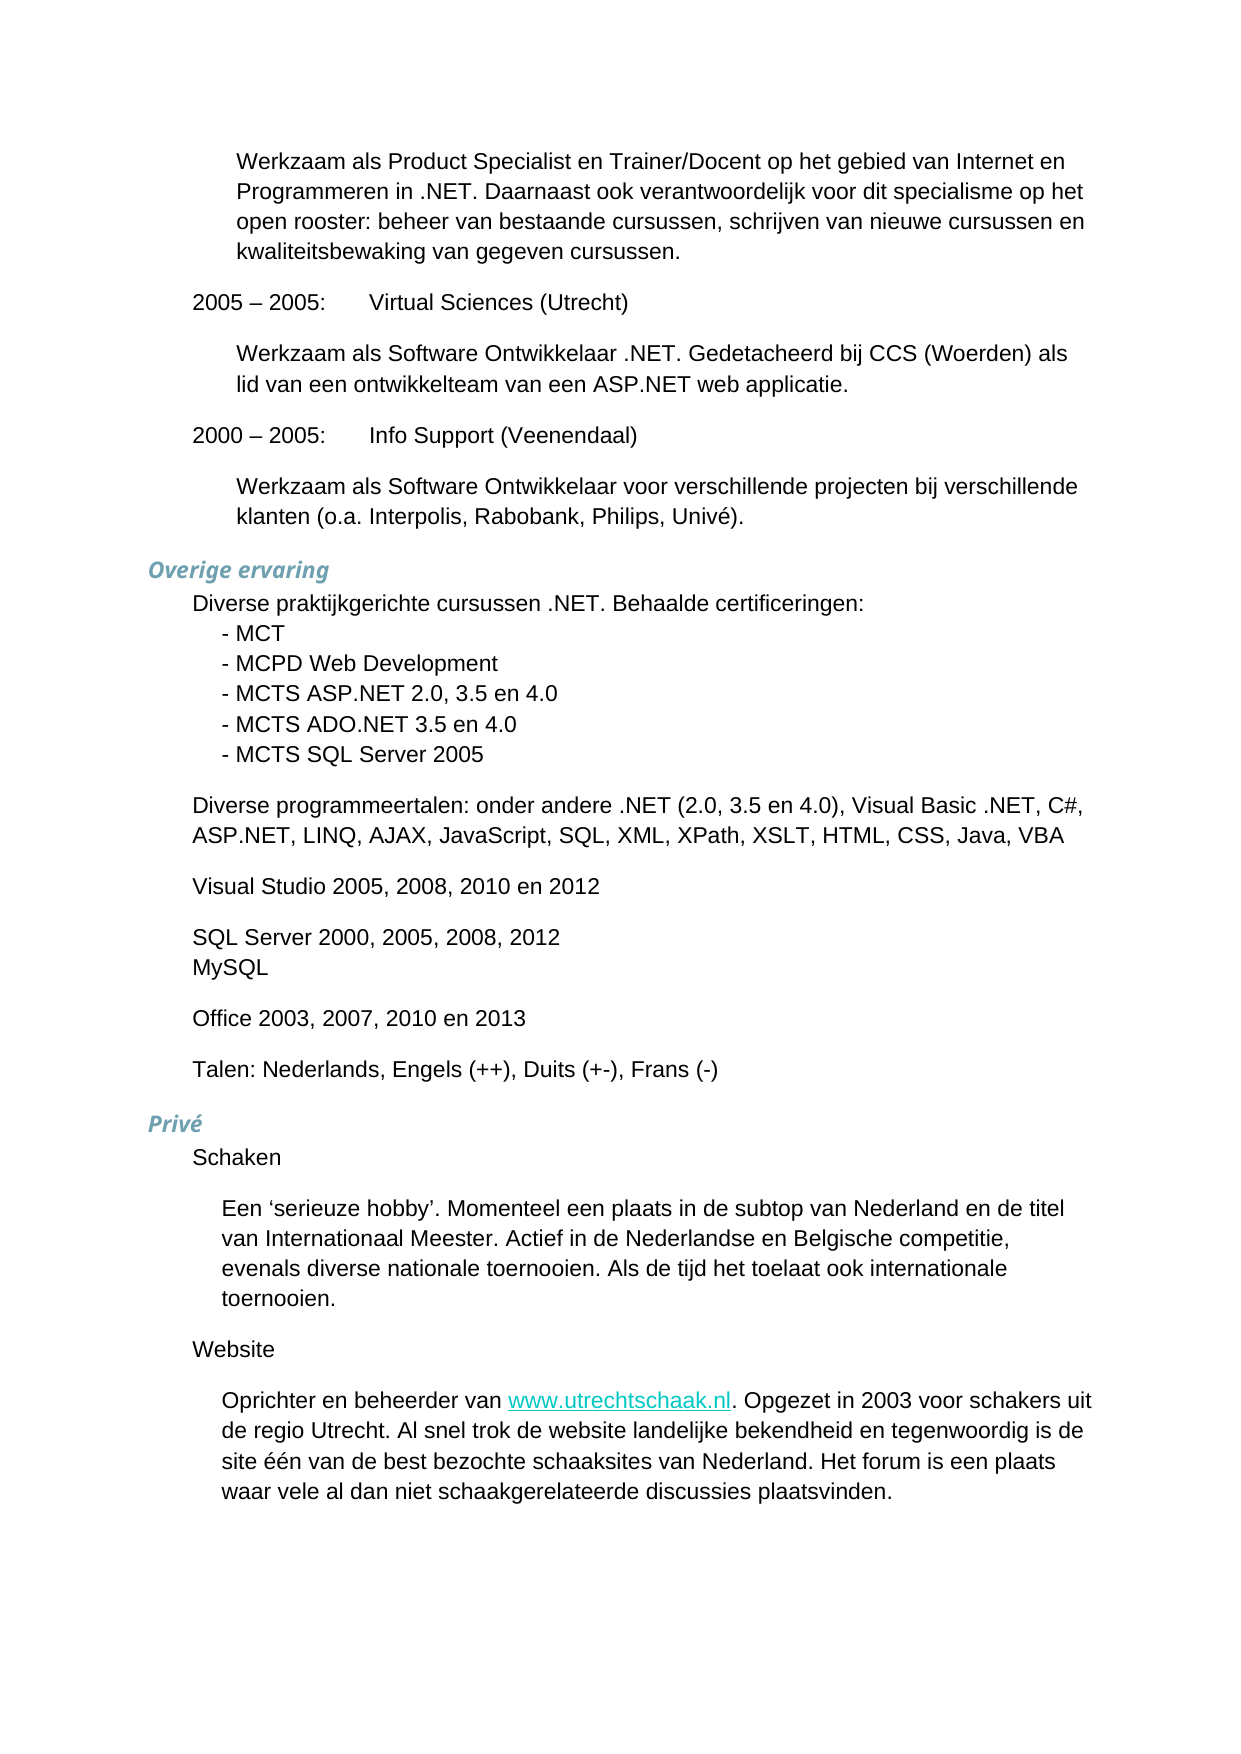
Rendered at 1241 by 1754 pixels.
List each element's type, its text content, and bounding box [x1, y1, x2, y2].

text Werkzaam als Software Ontwikkelaar .NET. Gedetacheerd bij CCS (Woerden) als lid van een ontwikkelteam van een ASP.NET web applicatie. [236, 340, 1093, 397]
subtitle Overige ervaring [148, 554, 1093, 585]
text SQL Server 2000, 2005, 2008, 2012 MySQL [192, 924, 1093, 981]
text 2005 – 2005: Virtual Sciences (Utrecht) [192, 289, 1093, 316]
text Visual Studio 2005, 2008, 2010 en 2012 [192, 873, 1093, 899]
text Een ‘serieuze hobby’. Momenteel een plaats in de subtop van Nederland en de titel van Internationaal Meester. Actief in de Nederlandse en Belgische competitie, evenals diverse nationale toernooien. Als de tijd het toelaat ook internationale toernooien. [221, 1194, 1093, 1311]
text Website [148, 1336, 1093, 1362]
text Oprichter en beheerder van www.utrechtschaak.nl. Opgezet in 2003 voor schakers uit de regio Utrecht. Al snel trok de website landelijke bekendheid en tegenwoordig is de site één van de best bezochte schaaksites van Nederland. Het forum is een plaats waar vele al dan niet schaakgerelateerde discussies plaatsvinden. [221, 1387, 1093, 1504]
text Werkzaam als Software Ontwikkelaar voor verschillende projecten bij verschillende klanten (o.a. Interpolis, Rabobank, Philips, Univé). [236, 473, 1093, 529]
text 2000 – 2005: Info Support (Veenendaal) [148, 422, 1093, 448]
text Talen: Nederlands, Engels (++), Duits (+-), Frans (-) [192, 1056, 1093, 1083]
text Office 2003, 2007, 2010 en 2013 [192, 1005, 1093, 1032]
subtitle Privé [148, 1107, 1093, 1139]
text Schaken [192, 1143, 1093, 1170]
text Werkzaam als Product Specialist en Trainer/Docent op het gebied van Internet en Programmeren in .NET. Daarnaast ook verantwoordelijk voor dit specialisme op het open rooster: beheer van bestaande cursussen, schrijven van nieuwe cursussen en kwaliteitsbewaking van gegeven cursussen. [236, 148, 1093, 264]
text Diverse programmeertalen: onder andere .NET (2.0, 3.5 en 4.0), Visual Basic .NET, C#, ASP.NET, LINQ, AJAX, JavaScript, SQL, XML, XPath, XSLT, HTML, CSS, Java, VBA [192, 792, 1093, 848]
text Diverse praktijkgerichte cursussen .NET. Behaalde certificeringen: - MCT - MCPD Web Development - MCTS ASP.NET 2.0, 3.5 en 4.0 - MCTS ADO.NET 3.5 en 4.0 - MCTS SQL Server 2005 [148, 590, 1093, 767]
